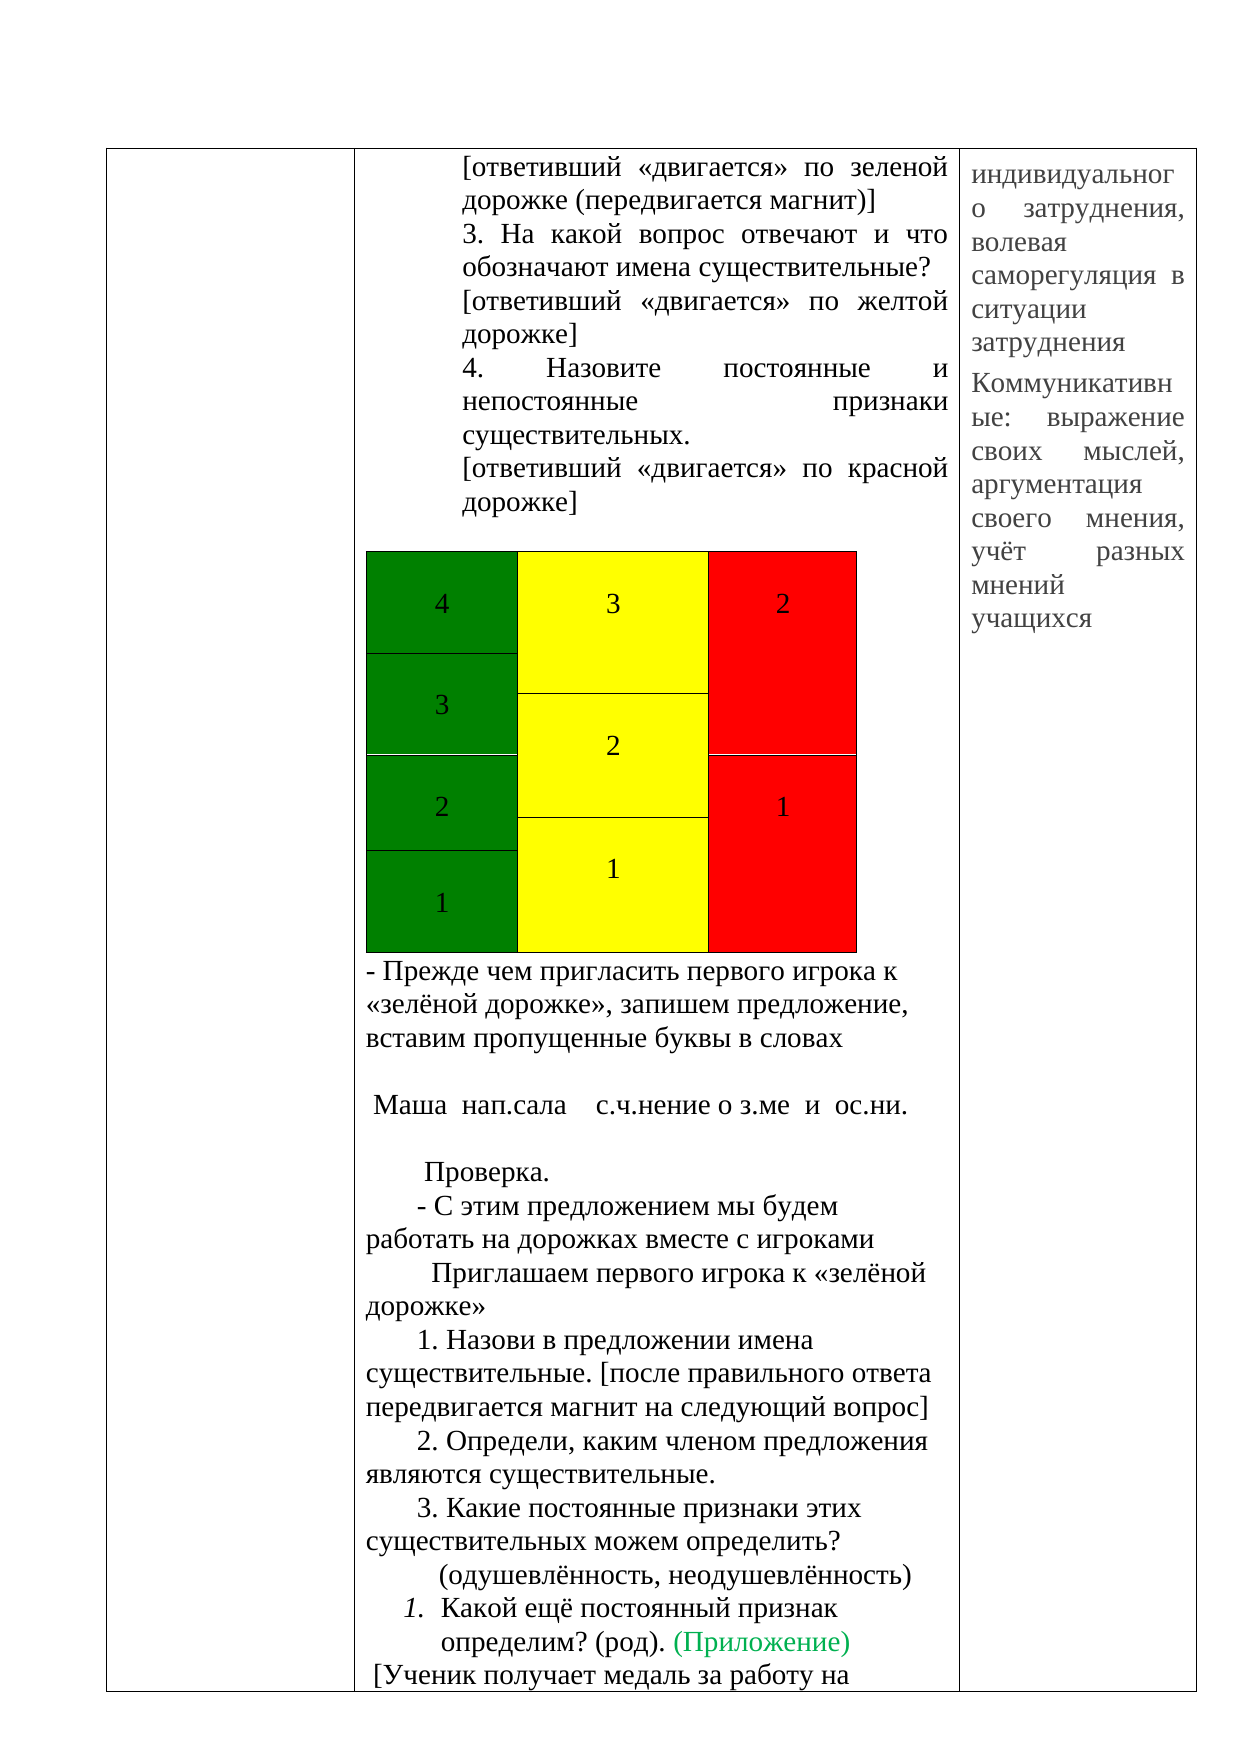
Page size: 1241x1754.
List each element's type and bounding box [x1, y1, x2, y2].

table_cell [107, 149, 354, 1691]
table_cell [960, 149, 1196, 1691]
table_cell [355, 149, 959, 1691]
